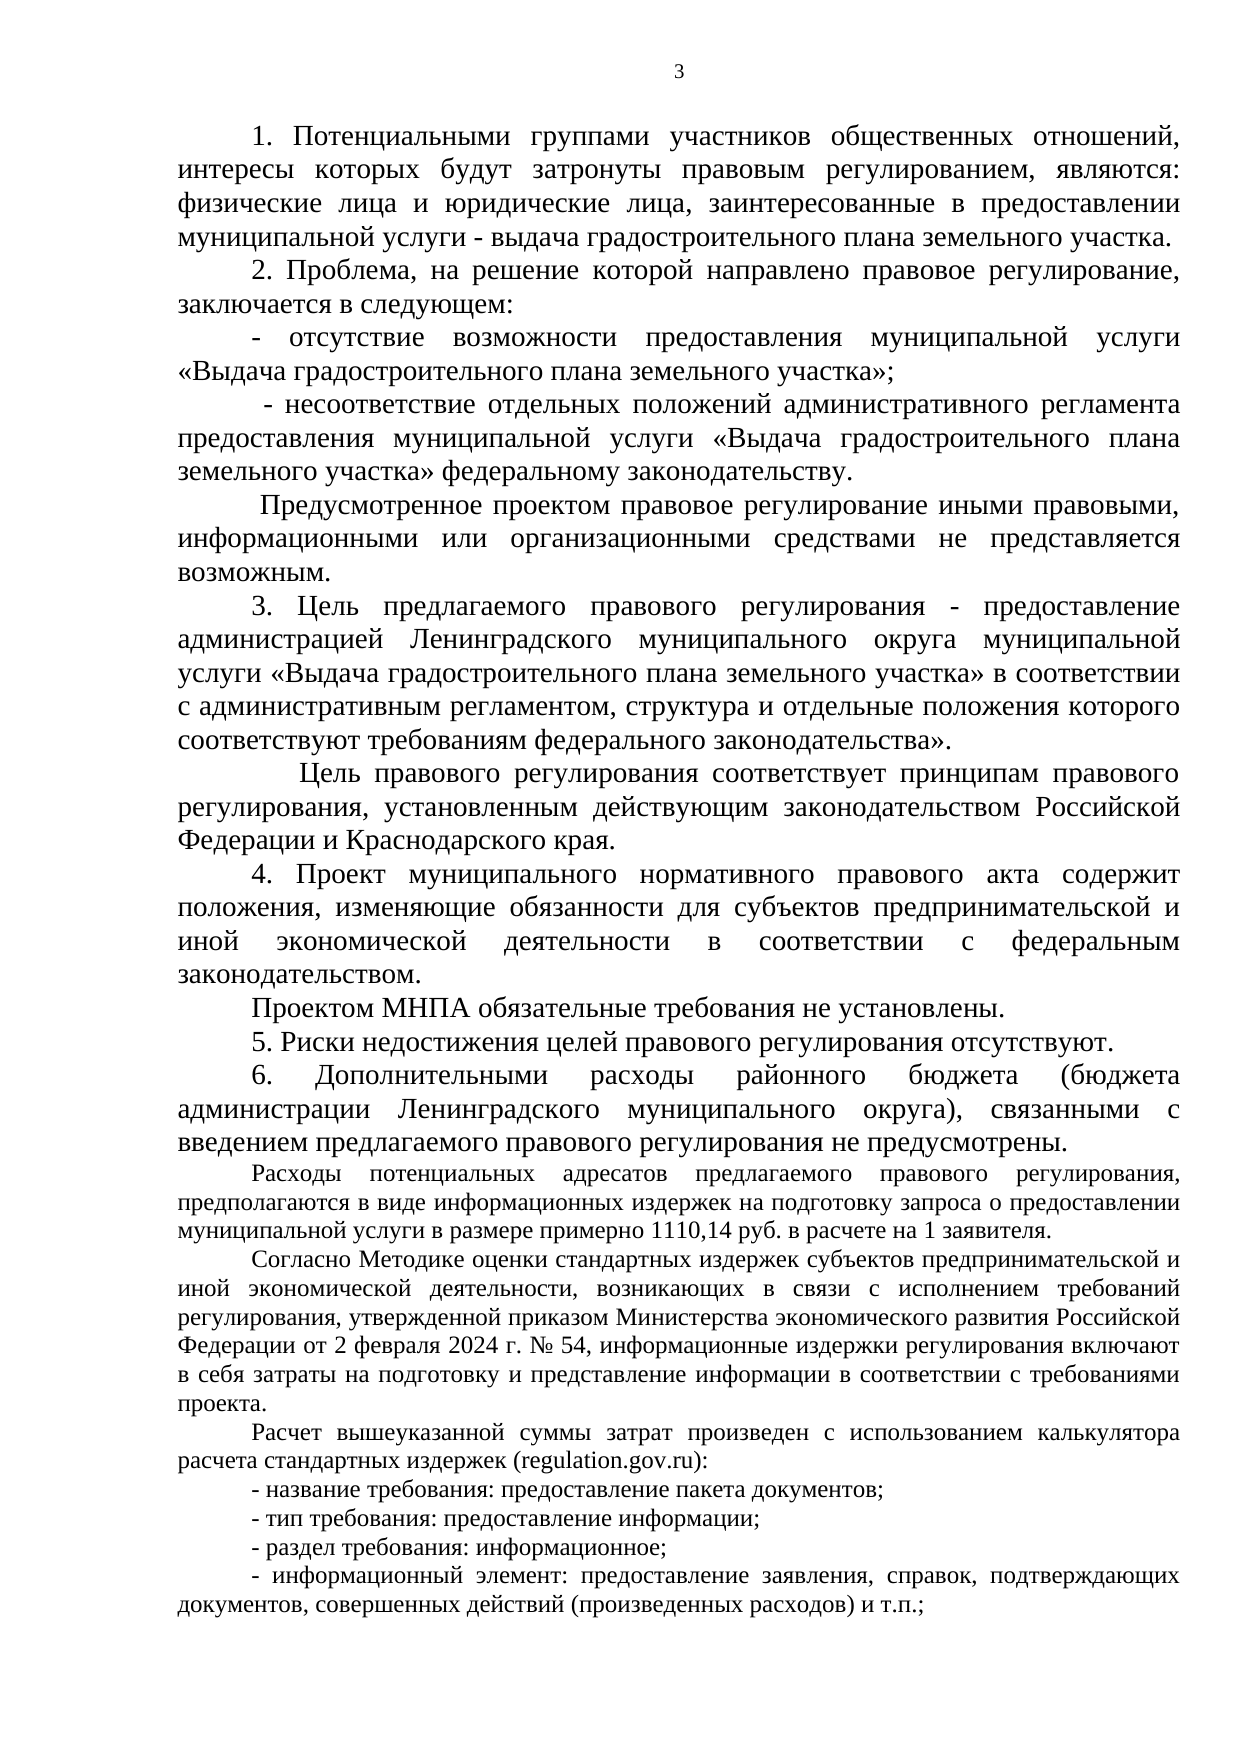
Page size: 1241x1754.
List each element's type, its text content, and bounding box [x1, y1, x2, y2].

text Расчет вышеуказанной суммы затрат произведен с использованием калькулятора расчета стандартных издержек (regulation.gov.ru): [177, 1417, 1181, 1474]
text Расходы потенциальных адресатов предлагаемого правового регулирования, предполагаются в виде информационных издержек на подготовку запроса о предоставлении муниципальной услуги в размере примерно 1110,14 руб. в расчете на 1 заявителя. [177, 1158, 1181, 1244]
text - информационный элемент: предоставление заявления, справок, подтверждающих документов, совершенных действий (произведенных расходов) и т.п.; [177, 1560, 1181, 1618]
text Проектом МНПА обязательные требования не установлены. [177, 990, 1181, 1024]
text 6. Дополнительными расходы районного бюджета (бюджета администрации Ленинградского муниципального округа), связанными с введением предлагаемого правового регулирования не предусмотрены. [177, 1057, 1181, 1158]
text 2. Проблема, на решение которой направлено правовое регулирование, заключается в следующем: [177, 252, 1181, 319]
text - тип требования: предоставление информации; [177, 1503, 1181, 1532]
text - раздел требования: информационное; [177, 1532, 1181, 1560]
text 3. Цель предлагаемого правового регулирования - предоставление администрацией Ленинградского муниципального округа муниципальной услуги «Выдача градостроительного плана земельного участка» в соответствии с административным регламентом, структура и отдельные положения которого соответствуют требованиям федерального законодательства». [177, 588, 1181, 755]
text 5. Риски недостижения целей правового регулирования отсутствуют. [177, 1024, 1181, 1057]
text - отсутствие возможности предоставления муниципальной услуги «Выдача градостроительного плана земельного участка»; [177, 319, 1181, 386]
text 4. Проект муниципального нормативного правового акта содержит положения, изменяющие обязанности для субъектов предпринимательской и иной экономической деятельности в соответствии с федеральным законодательством. [177, 856, 1181, 990]
text - название требования: предоставление пакета документов; [177, 1474, 1181, 1503]
text Цель правового регулирования соответствует принципам правового регулирования, установленным действующим законодательством Российской Федерации и Краснодарского края. [177, 755, 1181, 856]
text - несоответствие отдельных положений административного регламента предоставления муниципальной услуги «Выдача градостроительного плана земельного участка» федеральному законодательству. [177, 386, 1181, 487]
text Согласно Методике оценки стандартных издержек субъектов предпринимательской и иной экономической деятельности, возникающих в связи с исполнением требований регулирования, утвержденной приказом Министерства экономического развития Российской Федерации от 2 февраля 2024 г. № 54, информационные издержки регулирования включают в себя затраты на подготовку и представление информации в соответствии с требованиями проекта. [177, 1244, 1181, 1417]
text Предусмотренное проектом правовое регулирование иными правовыми, информационными или организационными средствами не представляется возможным. [177, 487, 1181, 588]
text 1. Потенциальными группами участников общественных отношений, интересы которых будут затронуты правовым регулированием, являются: физические лица и юридические лица, заинтересованные в предоставлении муниципальной услуги - выдача градостроительного плана земельного участка. [177, 118, 1181, 252]
